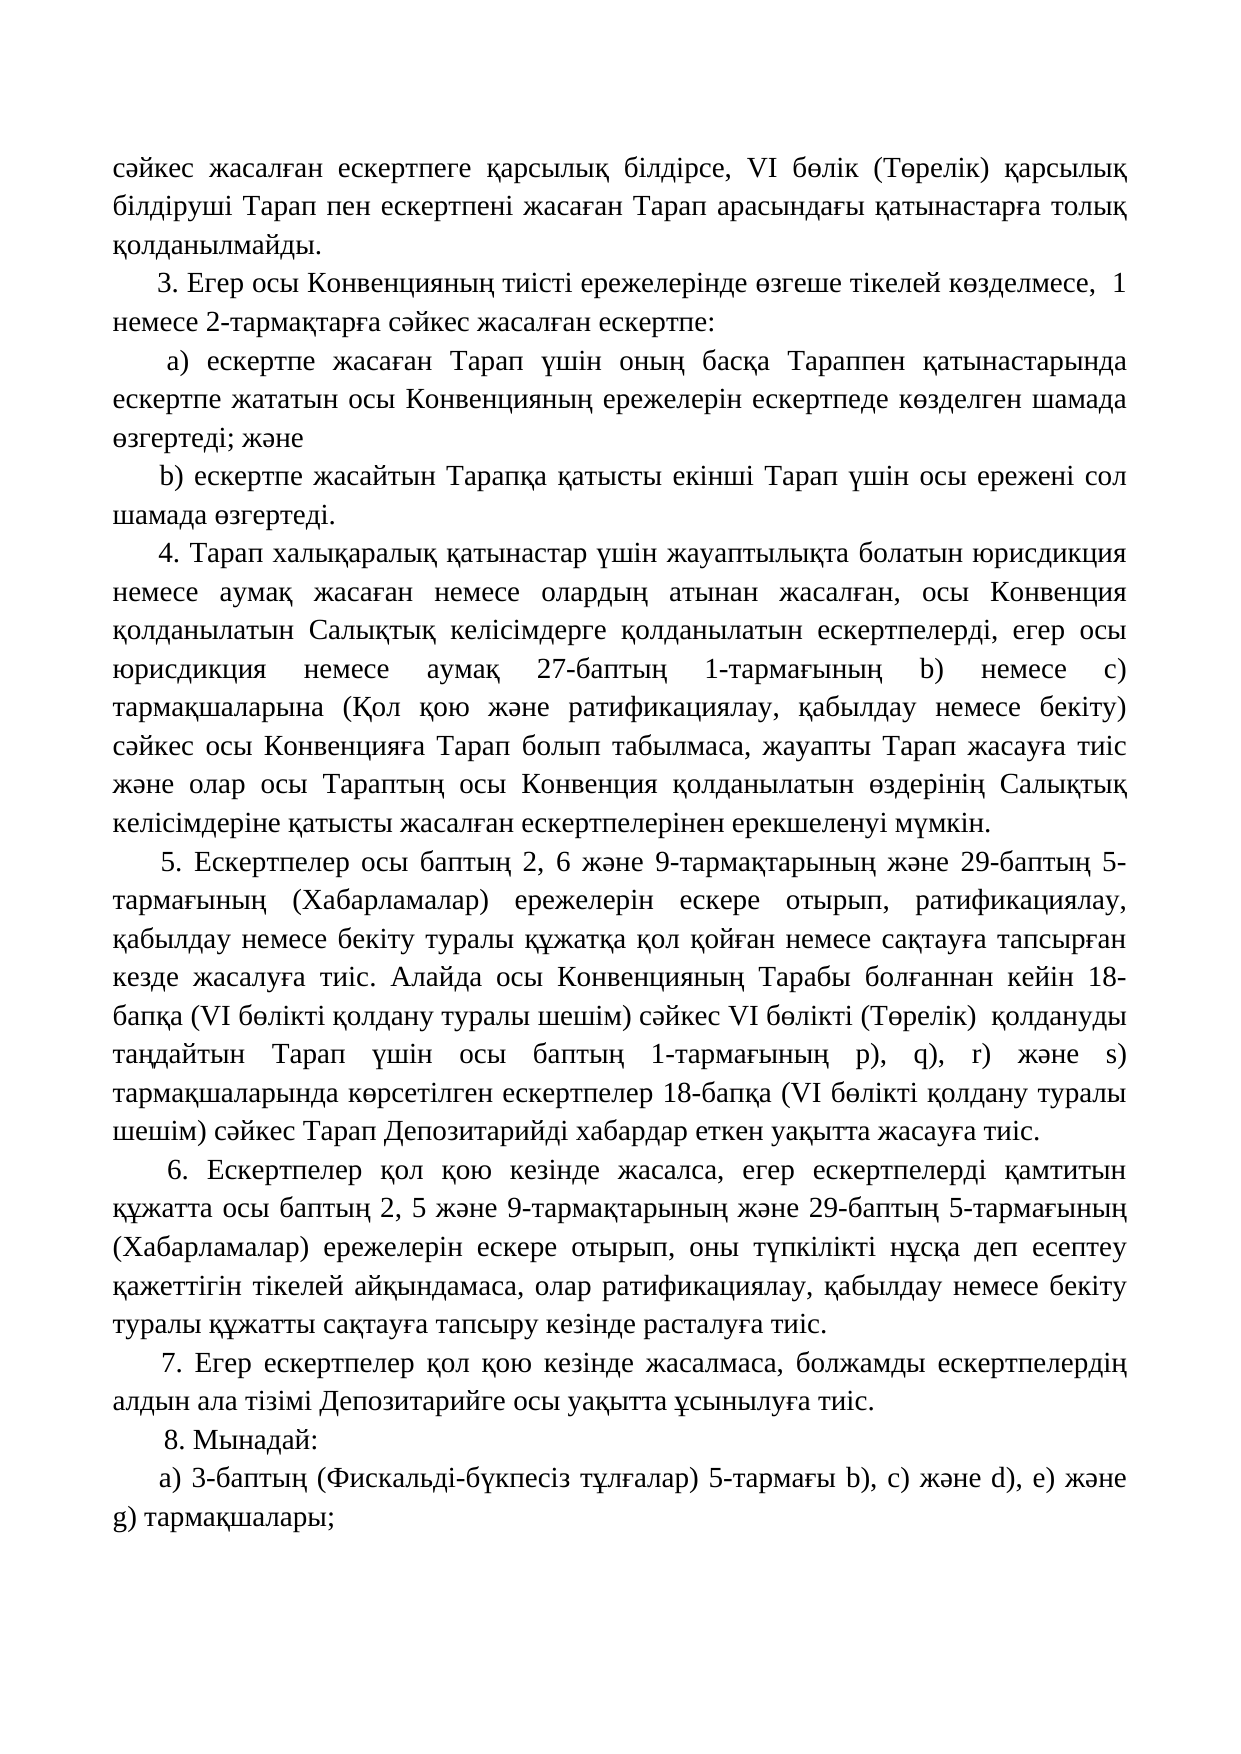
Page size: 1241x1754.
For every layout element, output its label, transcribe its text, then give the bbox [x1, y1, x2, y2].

text b) ескертпе жасайтын Тарапқа қатысты екінші Тарап үшін осы ережені сол шамада өзгертеді. [112, 458, 1128, 530]
text 5. Ескертпелер осы баптың 2, 6 және 9-тармақтарының және 29-баптың 5-тармағының (Хабарламалар) ережелерін ескере отырып, ратификациялау, қабылдау немесе бекіту туралы құжатқа қол қойған немесе сақтауға тапсырған кезде жасалуға тиіс. Алайда осы Конвенцияның Тарабы болғаннан кейін 18-бапқа (VI бөлікті қолдану туралы шешім) сәйкес VI бөлікті (Төрелік) қолдануды таңдайтын Тарап үшін осы баптың 1-тармағының p), q), r) және s) тармақшаларында көрсетілген ескертпелер 18-бапқа (VI бөлікті қолдану туралы шешім) сәйкес Тарап Депозитарийді хабардар еткен уақытта жасауға тиіс. [112, 844, 1128, 1147]
text а) ескертпе жасаған Тарап үшін оның басқа Тараппен қатынастарында ескертпе жататын осы Конвенцияның ережелерін ескертпеде көзделген шамада өзгертеді; және [112, 343, 1128, 453]
text 7. Егер ескертпелер қол қою кезінде жасалмаса, болжамды ескертпелердің алдын ала тізімі Депозитарийге осы уақытта ұсынылуға тиіс. [112, 1345, 1128, 1417]
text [112, 150, 1128, 261]
text 6. Ескертпелер қол қою кезінде жасалса, егер ескертпелерді қамтитын құжатта осы баптың 2, 5 және 9-тармақтарының және 29-баптың 5-тармағының (Хабарламалар) ережелерін ескере отырып, оны түпкілікті нұсқа деп есептеу қажеттігін тікелей айқындамаса, олар ратификациялау, қабылдау немесе бекіту туралы құжатты сақтауға тапсыру кезінде расталуға тиіс. [112, 1152, 1128, 1340]
text 4. Тарап халықаралық қатынастар үшін жауаптылықта болатын юрисдикция немесе аумақ жасаған немесе олардың атынан жасалған, осы Конвенция қолданылатын Салықтық келісімдерге қолданылатын ескертпелерді, егер осы юрисдикция немесе аумақ 27-баптың 1-тармағының b) немесе с) тармақшаларына (Қол қою және ратификациялау, қабылдау немесе бекіту) сәйкес осы Конвенцияға Тарап болып табылмаса, жауапты Тарап жасауға тиіс және олар осы Тараптың осы Конвенция қолданылатын өздерінің Салықтық келісімдеріне қатысты жасалған ескертпелерінен ерекшеленуі мүмкін. [112, 535, 1128, 839]
text 8. Мынадай: [112, 1422, 1128, 1455]
text a) 3-баптың (Фискальді-бүкпесіз тұлғалар) 5-тармағы b), c) және d), е) және g) тармақшалары; [112, 1460, 1128, 1532]
text 3. Егер осы Конвенцияның тиісті ережелерінде өзгеше тікелей көзделмесе, 1 немесе 2-тармақтарға сәйкес жасалған ескертпе: [112, 266, 1128, 338]
